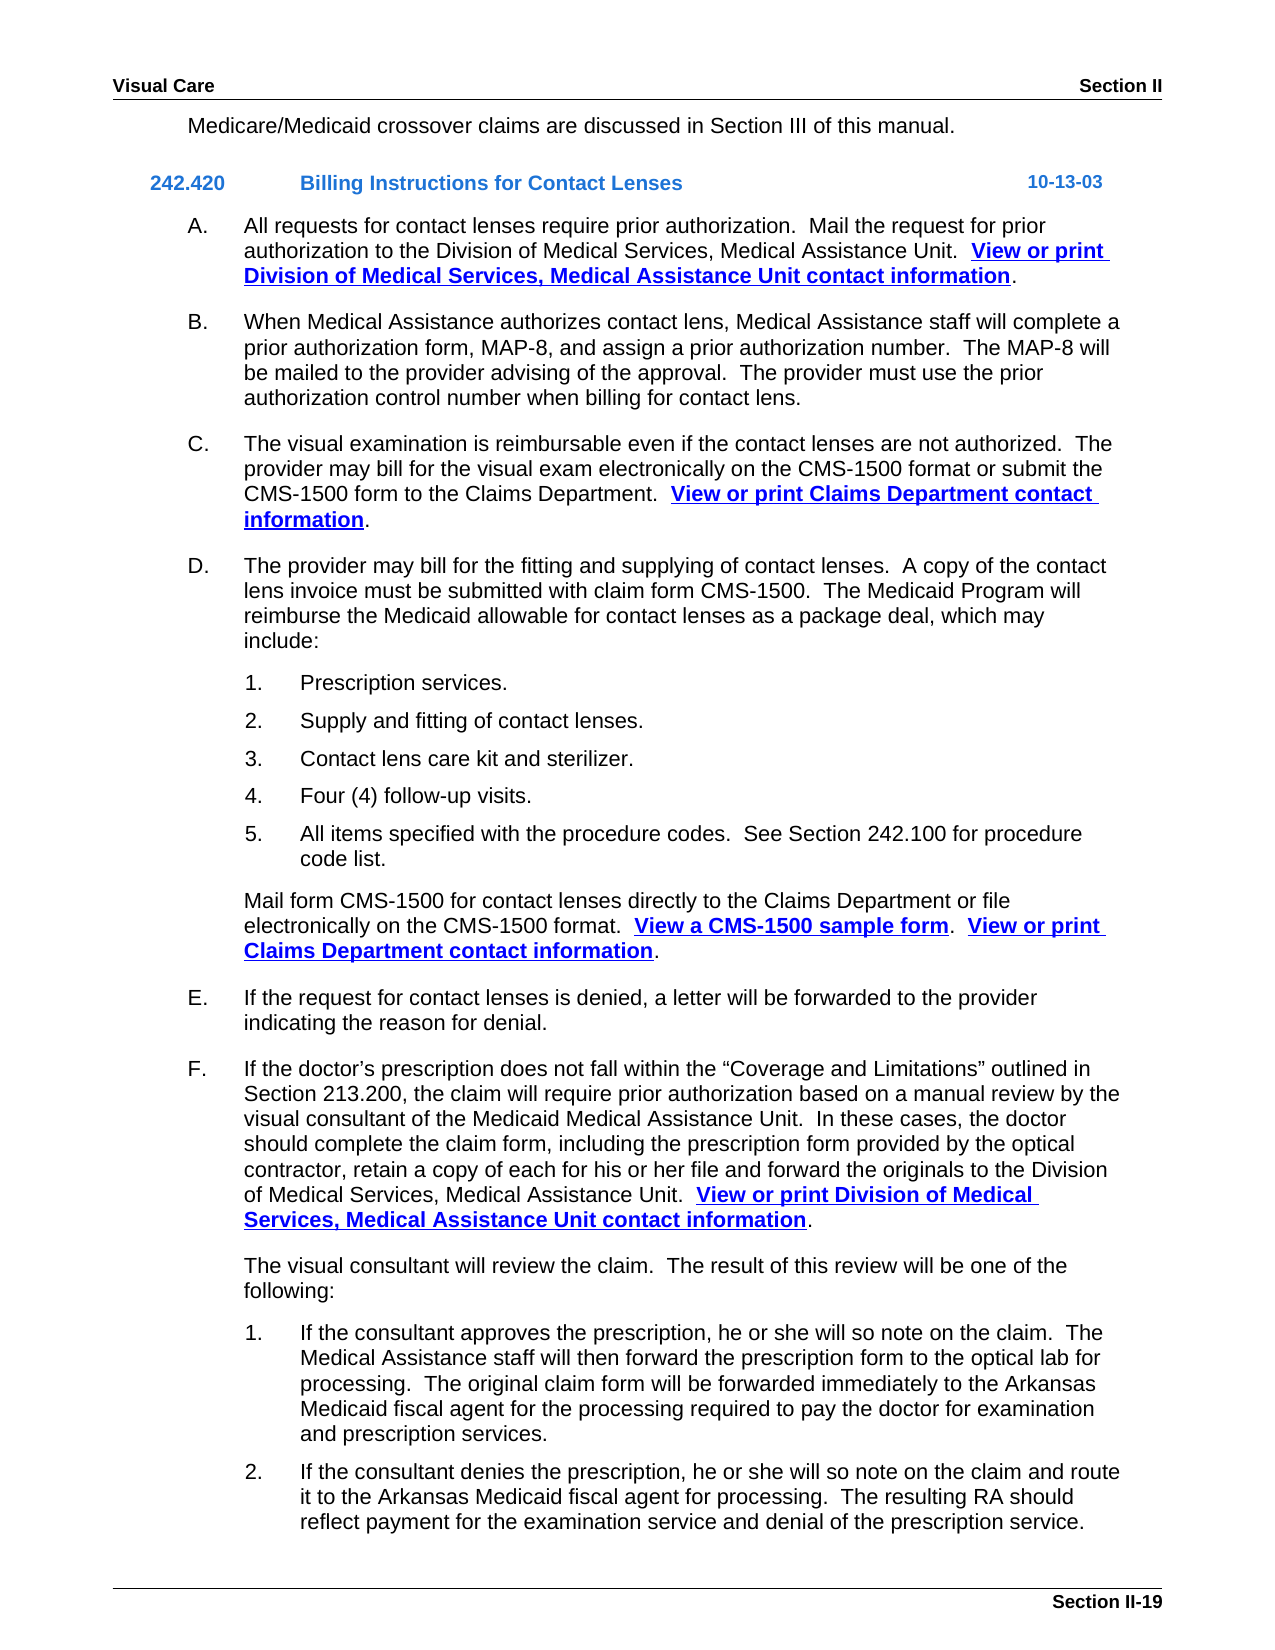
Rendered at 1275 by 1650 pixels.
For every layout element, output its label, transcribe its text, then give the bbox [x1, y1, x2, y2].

text The visual consultant will review the claim. The result of this review will be one of the following: [187, 1253, 1125, 1303]
text 3. Contact lens care kit and sterilizer. [244, 745, 1125, 771]
text 4. Four (4) follow-up visits. [244, 783, 1125, 808]
text 1. Prescription services. [244, 670, 1125, 695]
text B. When Medical Assistance authorizes contact lens, Medical Assistance staff will complete a prior authorization form, MAP-8, and assign a prior authorization number. The MAP-8 will be mailed to the provider advising of the approval. The provider must use the prior authorization control number when billing for contact lens. [187, 309, 1125, 410]
text A. All requests for contact lenses require prior authorization. Mail the request for prior authorization to the Division of Medical Services, Medical Assistance Unit. View or print Division of Medical Services, Medical Assistance Unit contact information. [187, 213, 1125, 288]
text E. If the request for contact lenses is denied, a letter will be forwarded to the provider indicating the reason for denial. [187, 984, 1125, 1035]
text 2. If the consultant denies the prescription, he or she will so note on the claim and route it to the Arkansas Medicaid fiscal agent for processing. The resulting RA should reflect payment for the examination service and denial of the prescription service. [244, 1458, 1125, 1534]
table_header [984, 146, 1113, 201]
text Mail form CMS-1500 for contact lenses directly to the Claims Department or file electronically on the CMS-1500 format. View a CMS-1500 sample form. View or print Claims Department contact information. [187, 888, 1125, 963]
table_header 242.420 Billing Instructions for Contact Lenses [140, 146, 982, 201]
text 2. Supply and fitting of contact lenses. [244, 708, 1125, 733]
text C. The visual examination is reimbursable even if the contact lenses are not authorized. The provider may bill for the visual exam electronically on the CMS-1500 format or submit the CMS-1500 form to the Claims Department. View or print Claims Department contact information. [187, 431, 1125, 532]
text 1. If the consultant approves the prescription, he or she will so note on the claim. The Medical Assistance staff will then forward the prescription form to the optical lab for processing. The original claim form will be forwarded immediately to the Arkansas Medicaid fiscal agent for the processing required to pay the doctor for examination and prescription services. [244, 1320, 1125, 1446]
text F. If the doctor’s prescription does not fall within the “Coverage and Limitations” outlined in Section 213.200, the claim will require prior authorization based on a manual review by the visual consultant of the Medicaid Medical Assistance Unit. In these cases, the doctor should complete the claim form, including the prescription form provided by the optical contractor, retain a copy of each for his or her file and forward the originals to the Division of Medical Services, Medical Assistance Unit. View or print Division of Medical Services, Medical Assistance Unit contact information. [187, 1056, 1125, 1232]
text Medicare/Medicaid crossover claims are discussed in Section III of this manual. [187, 112, 1125, 138]
text D. The provider may bill for the fitting and supplying of contact lenses. A copy of the contact lens invoice must be submitted with claim form CMS-1500. The Medicaid Program will reimburse the Medicaid allowable for contact lenses as a package deal, which may include: [187, 552, 1125, 653]
text 5. All items specified with the procedure codes. See Section 242.100 for procedure code list. [244, 821, 1125, 871]
